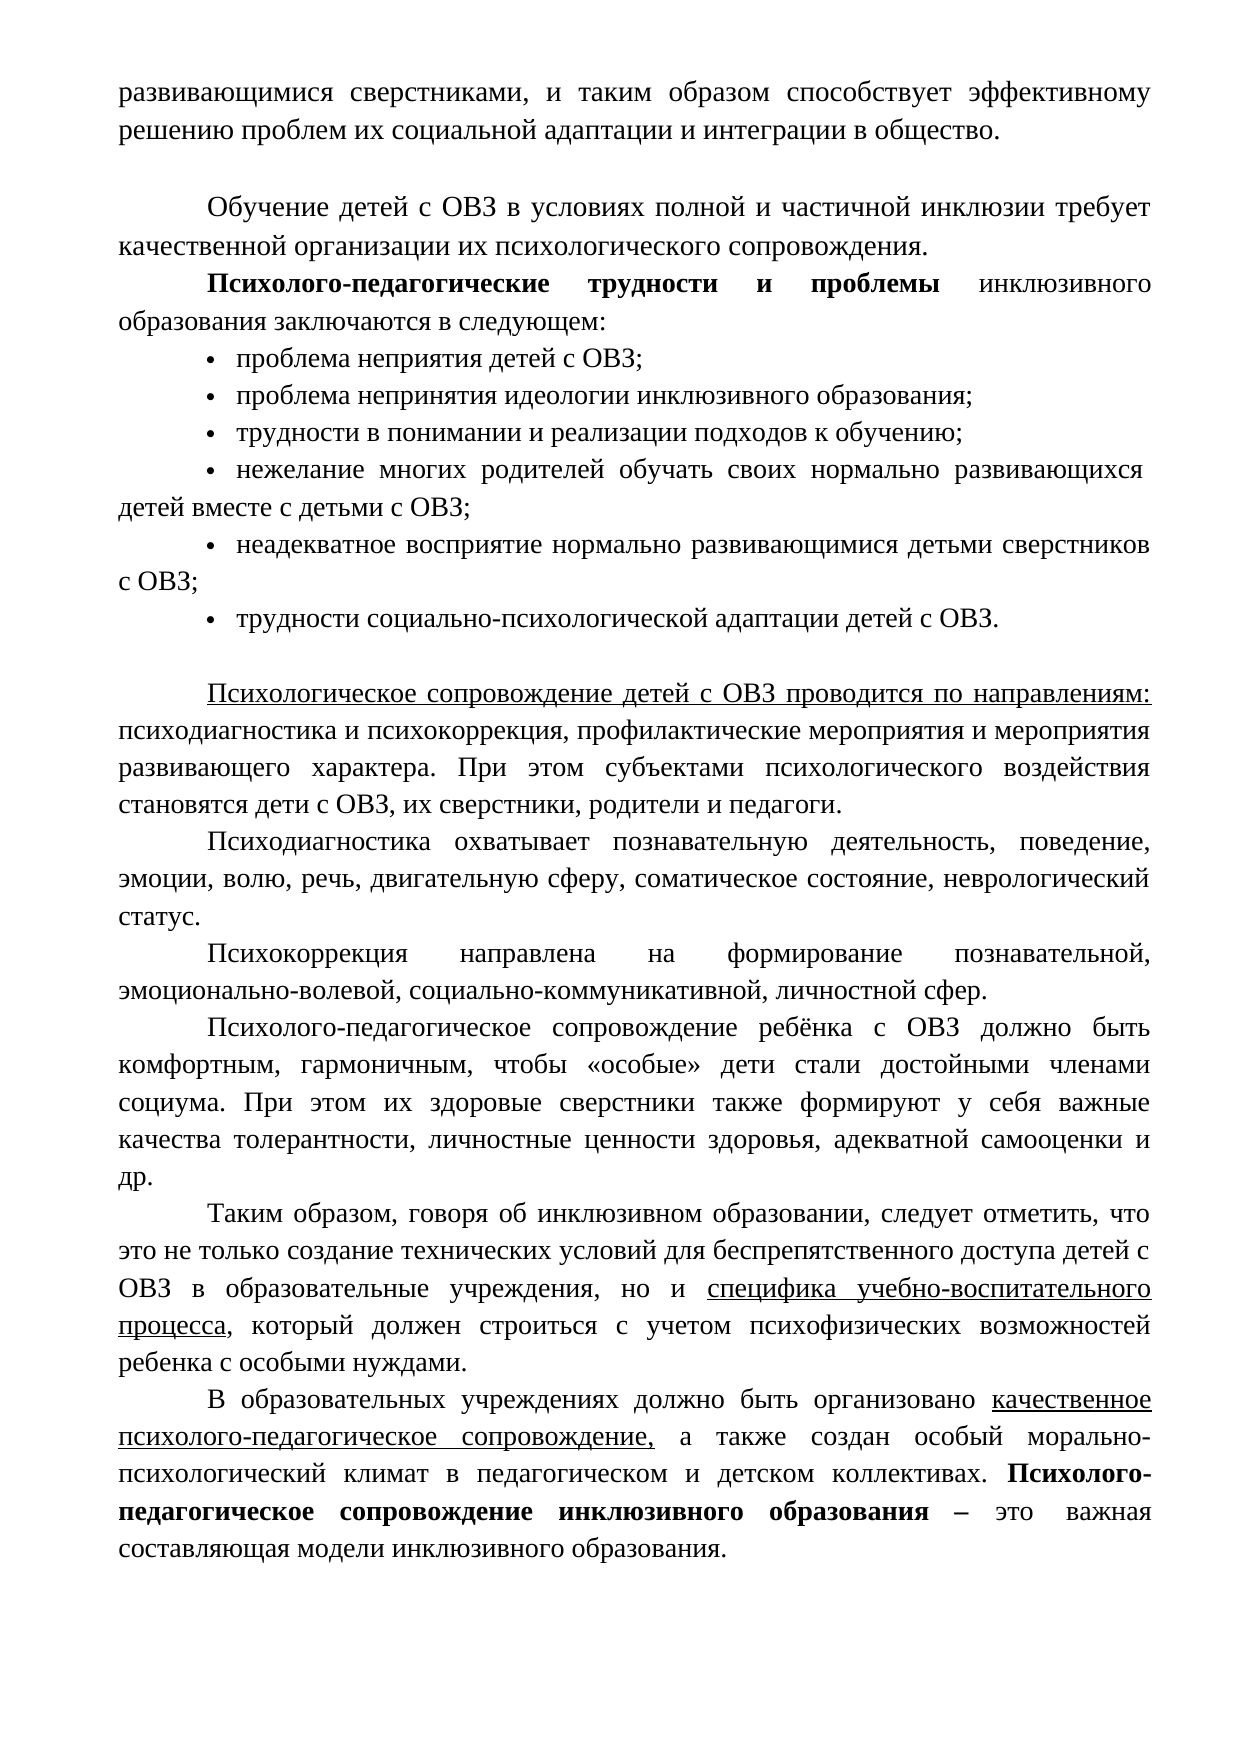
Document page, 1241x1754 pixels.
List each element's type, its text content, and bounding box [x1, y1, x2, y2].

list проблема неприятия детей с ОВЗ; [118, 341, 1152, 373]
list проблема непринятия идеологии инклюзивного образования; [118, 378, 1152, 411]
text Психологическое сопровождение детей с ОВЗ проводится по направлениям: психодиагностика и психокоррекция, профилактические мероприятия и мероприятия развивающего характера. При этом субъектами психологического воздействия становятся дети с ОВЗ, их сверстники, родители и педагоги. [118, 676, 1152, 819]
list неадекватное восприятие нормально развивающимися детьми сверстников с ОВЗ; [118, 527, 1152, 596]
list трудности в понимании и реализации подходов к обучению; [118, 415, 1152, 448]
list трудности социально-психологической адаптации детей с ОВЗ. [118, 601, 1152, 634]
text В образовательных учреждениях должно быть организовано качественное психолого-педагогическое сопровождение, а также создан особый морально-психологический климат в педагогическом и детском коллективах. Психолого-педагогическое сопровождение инклюзивного образования – это важная составляющая модели инклюзивного образования. [118, 1382, 1152, 1563]
text Психолого-педагогические трудности и проблемы инклюзивного образования заключаются в следующем: [118, 267, 1152, 336]
text Обучение детей с ОВЗ в условиях полной и частичной инклюзии требует качественной организации их психологического сопровождения. [118, 189, 1152, 262]
text Психодиагностика охватывает познавательную деятельность, поведение, эмоции, волю, речь, двигательную сферу, соматическое состояние, неврологический статус. [118, 824, 1152, 931]
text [118, 74, 1152, 146]
text Психокоррекция направлена на формирование познавательной, эмоционально-волевой, социально-коммуникативной, личностной сфер. [118, 936, 1152, 1006]
text Психолого-педагогическое сопровождение ребёнка с ОВЗ должно быть комфортным, гармоничным, чтобы «особые» дети стали достойными членами социума. При этом их здоровые сверстники также формируют у себя важные качества толерантности, личностные ценности здоровья, адекватной самооценки и др. [118, 1010, 1152, 1191]
list нежелание многих родителей обучать своих нормально развивающихся детей вместе с детьми с ОВЗ; [118, 452, 1152, 522]
text Таким образом, говоря об инклюзивном образовании, следует отметить, что это не только создание технических условий для беспрепятственного доступа детей с ОВЗ в образовательные учреждения, но и специфика учебно-воспитательного процесса, который должен строиться с учетом психофизических возможностей ребенка с особыми нуждами. [118, 1196, 1152, 1377]
